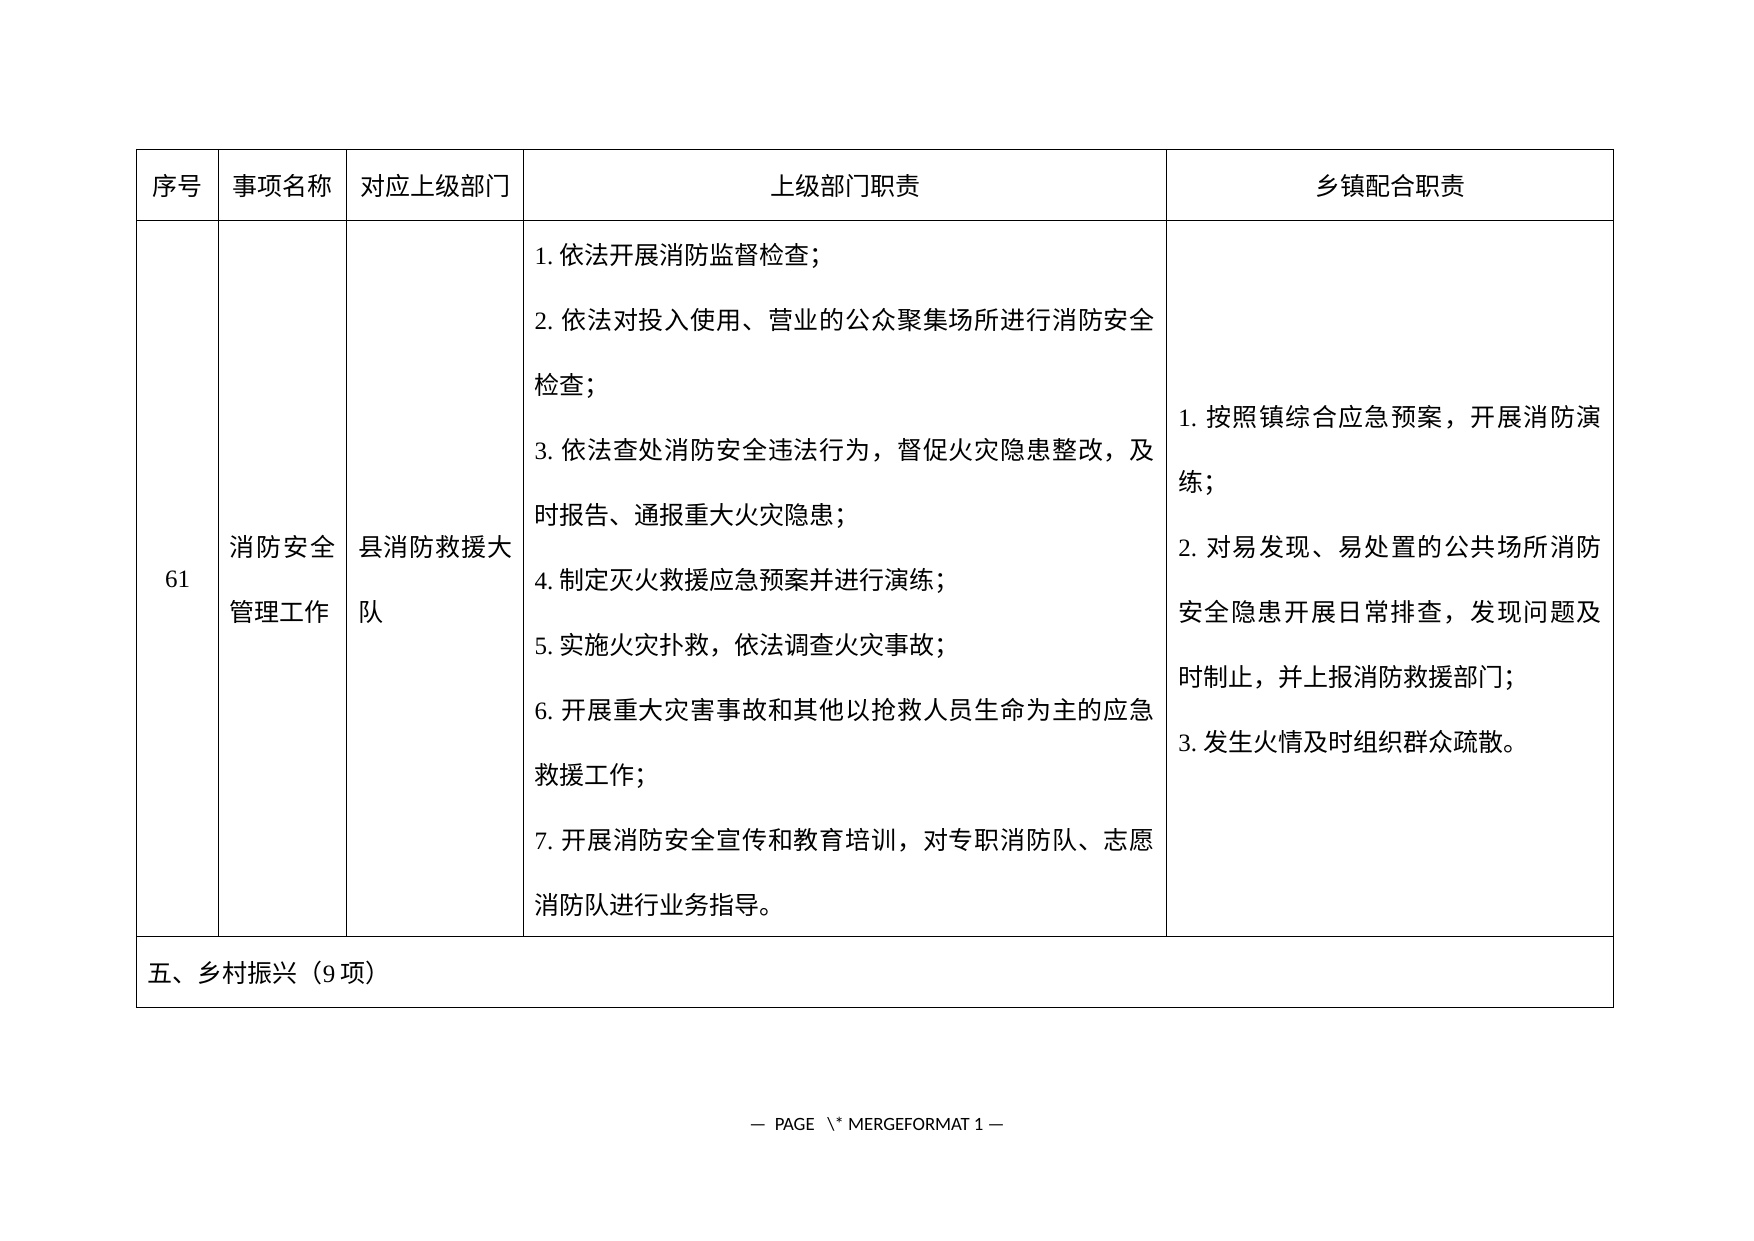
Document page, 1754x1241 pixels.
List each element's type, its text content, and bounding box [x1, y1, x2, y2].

table_cell 1. 依法开展消防监督检查； 2. 依法对投入使用、营业的公众聚集场所进行消防安全检查； 3. 依法查处消防安全违法行为，督促火灾隐患整改，及时报告、通报重大火灾隐患； 4. 制定灭火救援应急预案并进行演练； 5. 实施火灾扑救，依法调查火灾事故； 6. 开展重大灾害事故和其他以抢救人员生命为主的应急救援工作； 7. 开展消防安全宣传和教育培训，对专职消防队、志愿消防队进行业务指导。 [524, 221, 1166, 936]
table_cell 五、乡村振兴（9项） [137, 937, 1613, 1007]
table_header 事项名称 [219, 150, 346, 220]
table_cell 61 [137, 221, 218, 936]
table_cell 县消防救援大队 [347, 221, 523, 936]
table_header 序号 [137, 150, 218, 220]
table_header 乡镇配合职责 [1167, 150, 1613, 220]
table_header 对应上级部门 [347, 150, 523, 220]
table_header 上级部门职责 [524, 150, 1166, 220]
table_cell 消防安全管理工作 [219, 221, 346, 936]
table_cell 1. 按照镇综合应急预案，开展消防演练； 2. 对易发现、易处置的公共场所消防安全隐患开展日常排查，发现问题及时制止，并上报消防救援部门； 3. 发生火情及时组织群众疏散。 [1167, 221, 1613, 936]
